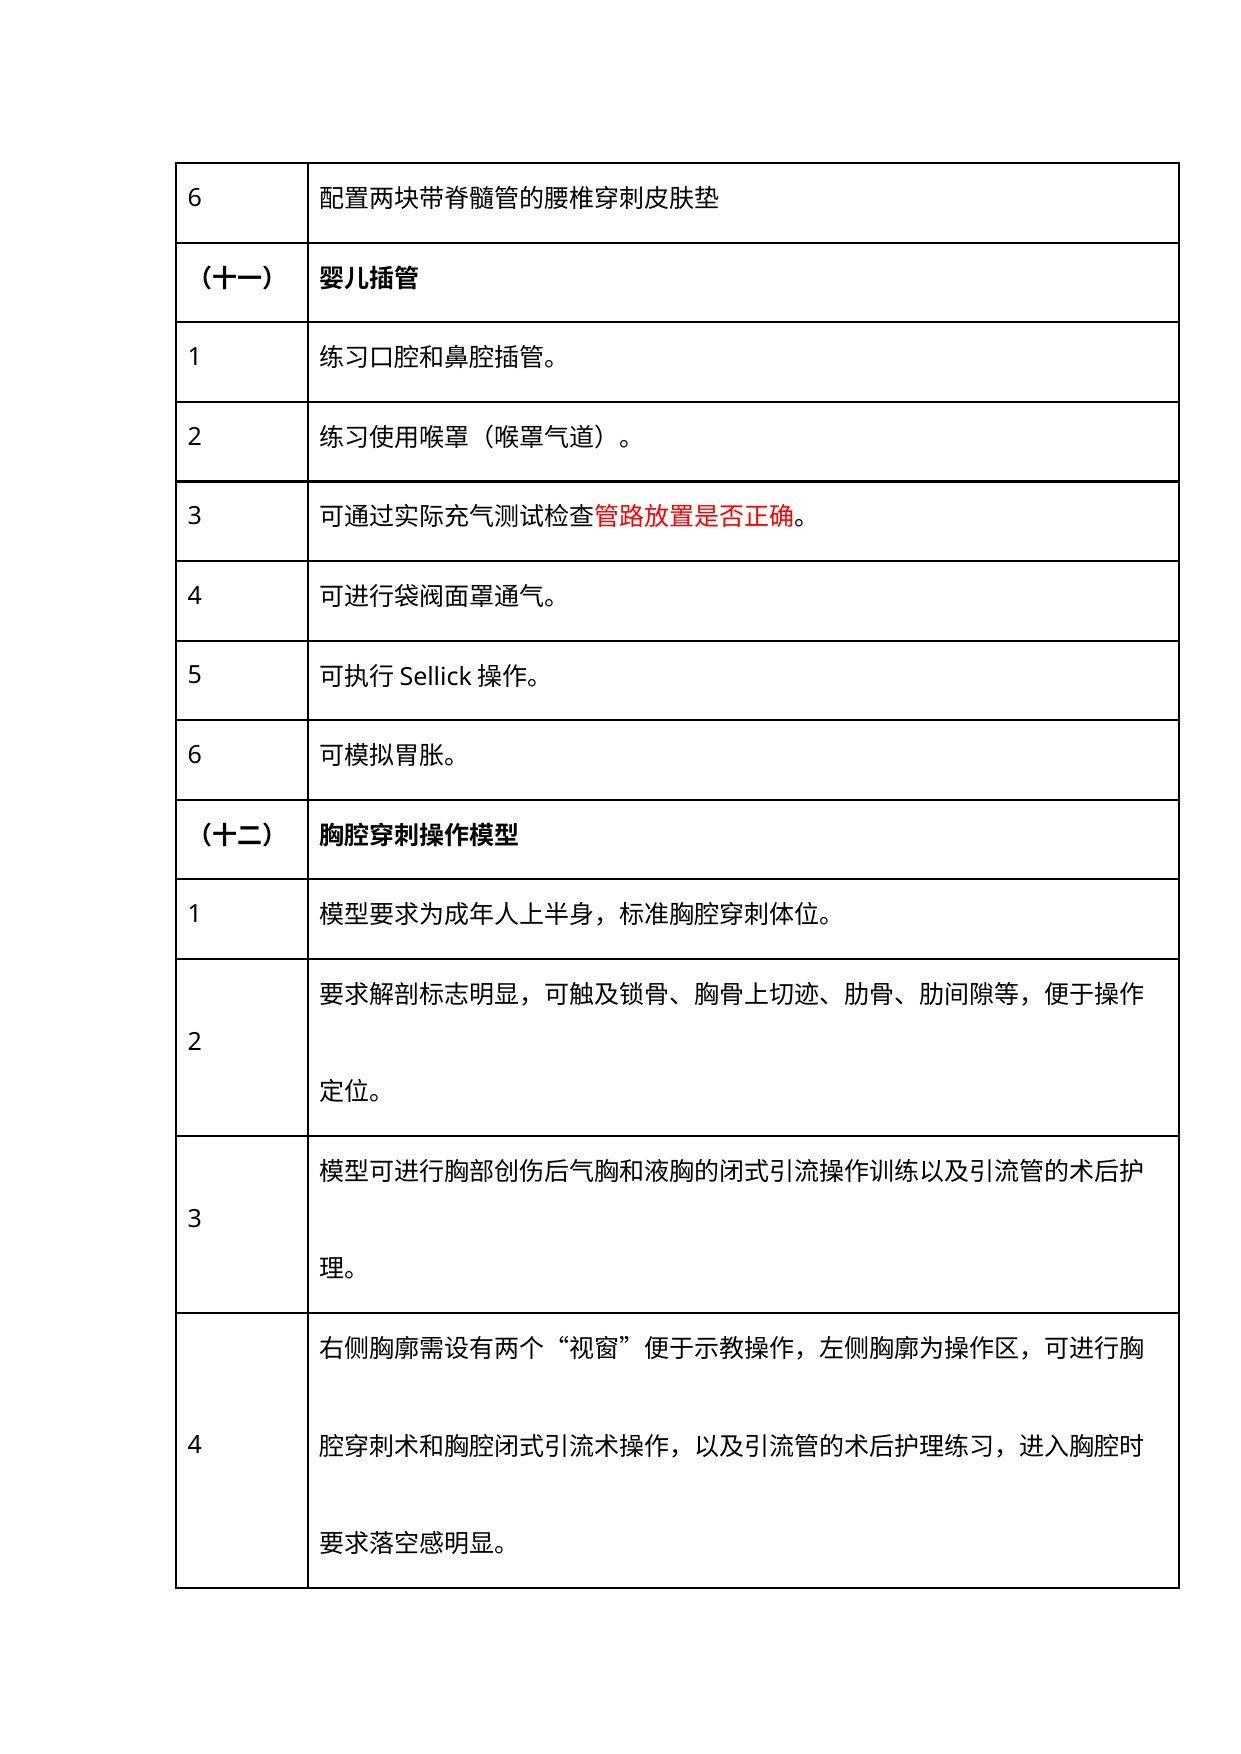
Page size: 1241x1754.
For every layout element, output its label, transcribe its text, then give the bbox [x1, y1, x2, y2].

table_cell 5 [177, 642, 307, 719]
table_cell 2 [177, 403, 307, 480]
table_cell 1 [177, 880, 307, 958]
table_cell 右侧胸廓需设有两个“视窗”便于示教操作，左侧胸廓为操作区，可进行胸腔穿刺术和胸腔闭式引流术操作，以及引流管的术后护理练习，进入胸腔时要求落空感明显。 [309, 1314, 1178, 1587]
table_cell 6 [177, 164, 307, 242]
table_cell 练习口腔和鼻腔插管。 [309, 323, 1178, 401]
table_cell 3 [177, 1137, 307, 1312]
table_cell 可模拟胃胀。 [309, 721, 1178, 799]
table_cell 模型要求为成年人上半身，标准胸腔穿刺体位。 [309, 880, 1178, 958]
table_cell 练习使用喉罩（喉罩气道）。 [309, 403, 1178, 480]
table_cell 婴儿插管 [309, 244, 1178, 321]
table_cell 可通过实际充气测试检查管路放置是否正确。 [309, 483, 1178, 560]
table_cell 可进行袋阀面罩通气。 [309, 562, 1178, 639]
table_cell 要求解剖标志明显，可触及锁骨、胸骨上切迹、肋骨、肋间隙等，便于操作定位。 [309, 960, 1178, 1135]
table_cell 模型可进行胸部创伤后气胸和液胸的闭式引流操作训练以及引流管的术后护理。 [309, 1137, 1178, 1312]
table_cell （十一） [177, 244, 307, 321]
table_cell 4 [177, 1314, 307, 1587]
table_cell 4 [177, 562, 307, 639]
table_cell 3 [177, 483, 307, 560]
table_cell （十二） [177, 801, 307, 878]
table_cell 配置两块带脊髓管的腰椎穿刺皮肤垫 [309, 164, 1178, 242]
table_cell 6 [177, 721, 307, 799]
table_cell 1 [177, 323, 307, 401]
table_cell 2 [177, 960, 307, 1135]
table_cell 可执行Sellick操作。 [309, 642, 1178, 719]
table_cell 胸腔穿刺操作模型 [309, 801, 1178, 878]
